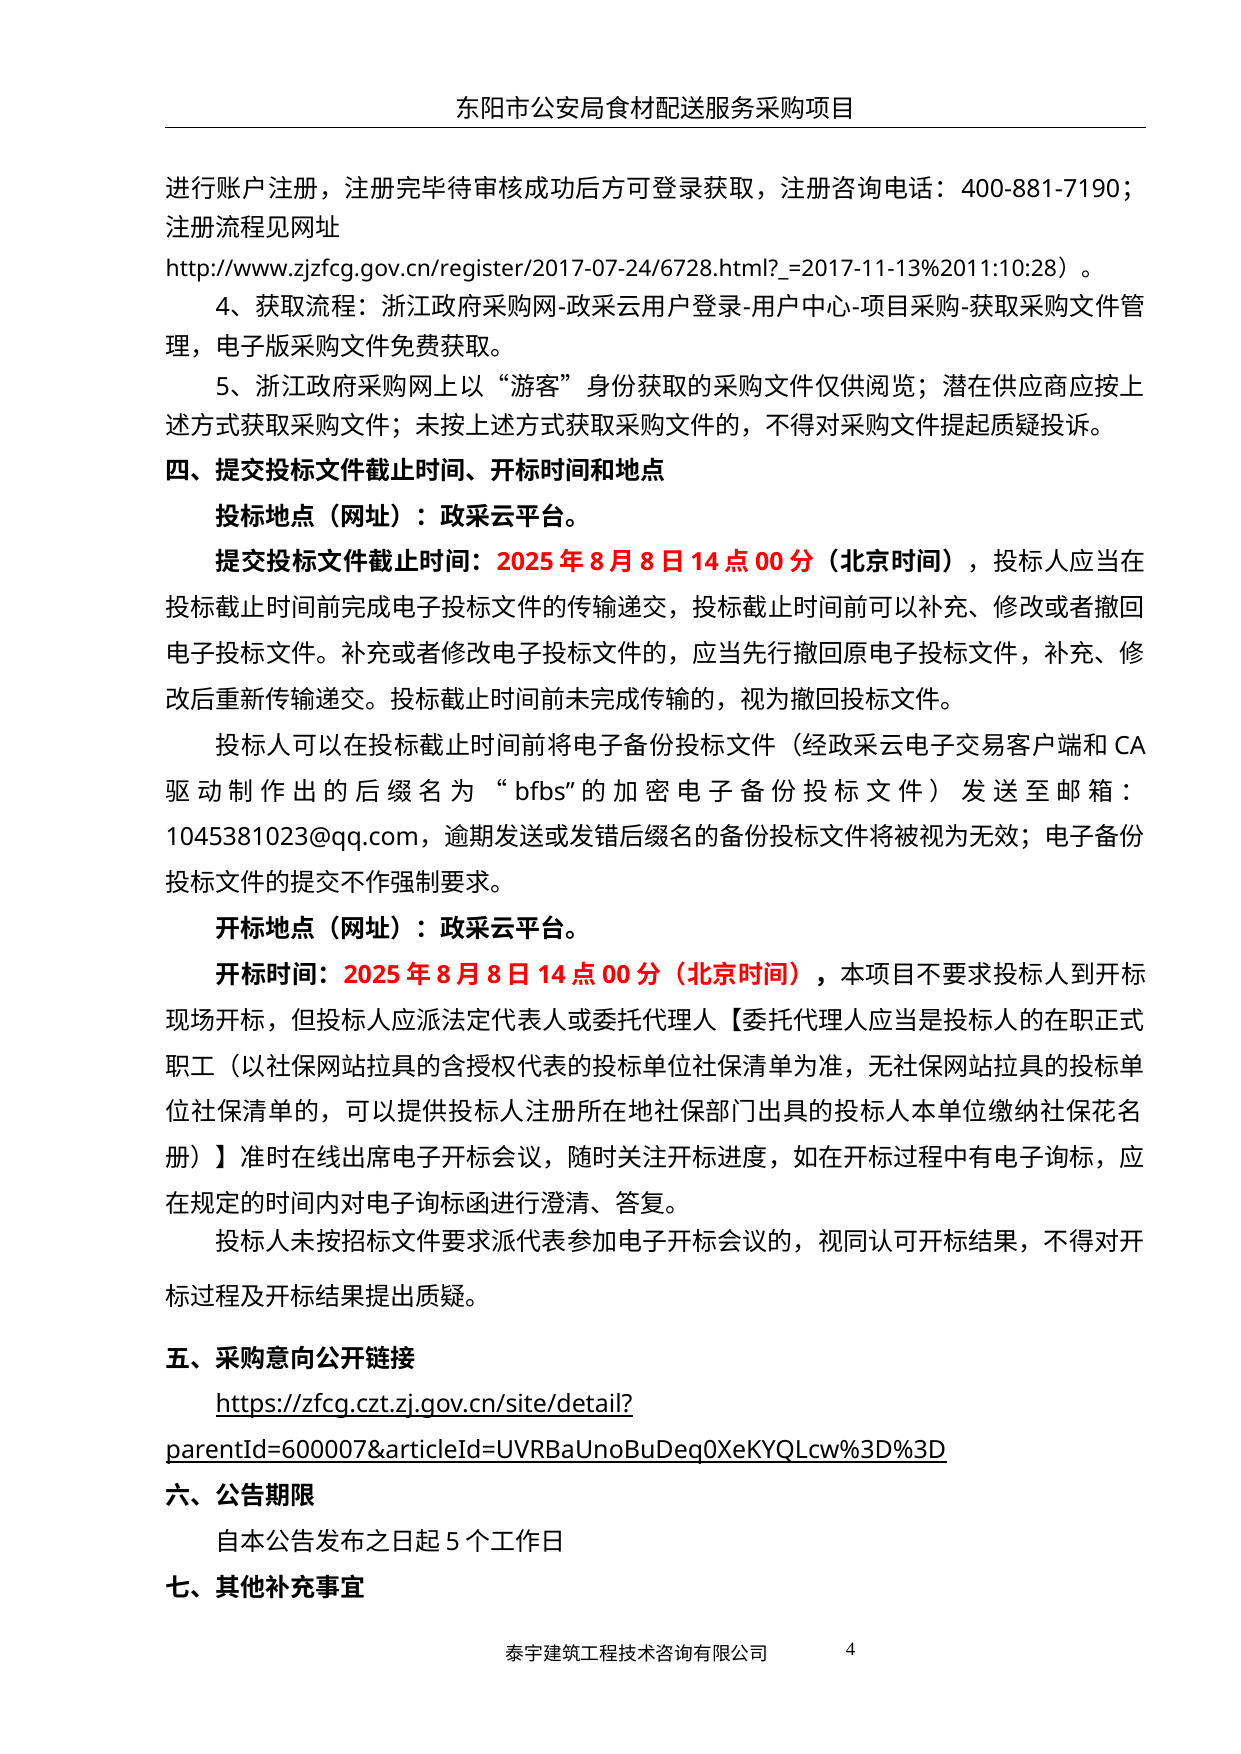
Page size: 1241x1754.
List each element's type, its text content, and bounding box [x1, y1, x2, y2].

text 提交投标文件截止时间：2025年8月8日14点00分（北京时间），投标人应当在投标截止时间前完成电子投标文件的传输递交，投标截止时间前可以补充、修改或者撤回电子投标文件。补充或者修改电子投标文件的，应当先行撤回原电子投标文件，补充、修改后重新传输递交。投标截止时间前未完成传输的，视为撤回投标文件。 [165, 534, 1146, 717]
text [165, 165, 1146, 244]
text 开标时间：2025年8月8日14点00分（北京时间），本项目不要求投标人到开标现场开标，但投标人应派法定代表人或委托代理人【委托代理人应当是投标人的在职正式职工（以社保网站拉具的含授权代表的投标单位社保清单为准，无社保网站拉具的投标单位社保清单的，可以提供投标人注册所在地社保部门出具的投标人本单位缴纳社保花名册）】准时在线出席电子开标会议，随时关注开标进度，如在开标过程中有电子询标，应在规定的时间内对电子询标函进行澄清、答复。 [165, 947, 1146, 1222]
text 四、提交投标文件截止时间、开标时间和地点 [165, 442, 1146, 488]
text 开标地点（网址）：政采云平台。 [165, 901, 1146, 947]
text 5、浙江政府采购网上以“游客”身份获取的采购文件仅供阅览；潜在供应商应按上述方式获取采购文件；未按上述方式获取采购文件的，不得对采购文件提起质疑投诉。 [165, 363, 1146, 442]
text 投标地点（网址）：政采云平台。 [165, 488, 1146, 534]
list 自本公告发布之日起5个工作日 [165, 1514, 1146, 1559]
list 七、其他补充事宜 [165, 1559, 1146, 1605]
text https://zfcg.czt.zj.gov.cn/site/detail?parentId=600007&articleId=UVRBaUnoBuDeq0XeKYQLcw%3D%3D [165, 1376, 1146, 1468]
text 投标人可以在投标截止时间前将电子备份投标文件（经政采云电子交易客户端和CA驱动制作出的后缀名为“bfbs”的加密电子备份投标文件）发送至邮箱：1045381023@qq.com，逾期发送或发错后缀名的备份投标文件将被视为无效；电子备份投标文件的提交不作强制要求。 [165, 717, 1146, 901]
text 六、公告期限 [165, 1468, 1146, 1514]
text 4、获取流程：浙江政府采购网-政采云用户登录-用户中心-项目采购-获取采购文件管理，电子版采购文件免费获取。 [165, 284, 1146, 363]
text 投标人未按招标文件要求派代表参加电子开标会议的，视同认可开标结果，不得对开标过程及开标结果提出质疑。 [165, 1222, 1146, 1312]
list 五、采购意向公开链接 [165, 1330, 1146, 1376]
text http://www.zjzfcg.gov.cn/register/2017-07-24/6728.html?_=2017-11-13%2011:10:28）。 [165, 244, 1146, 284]
